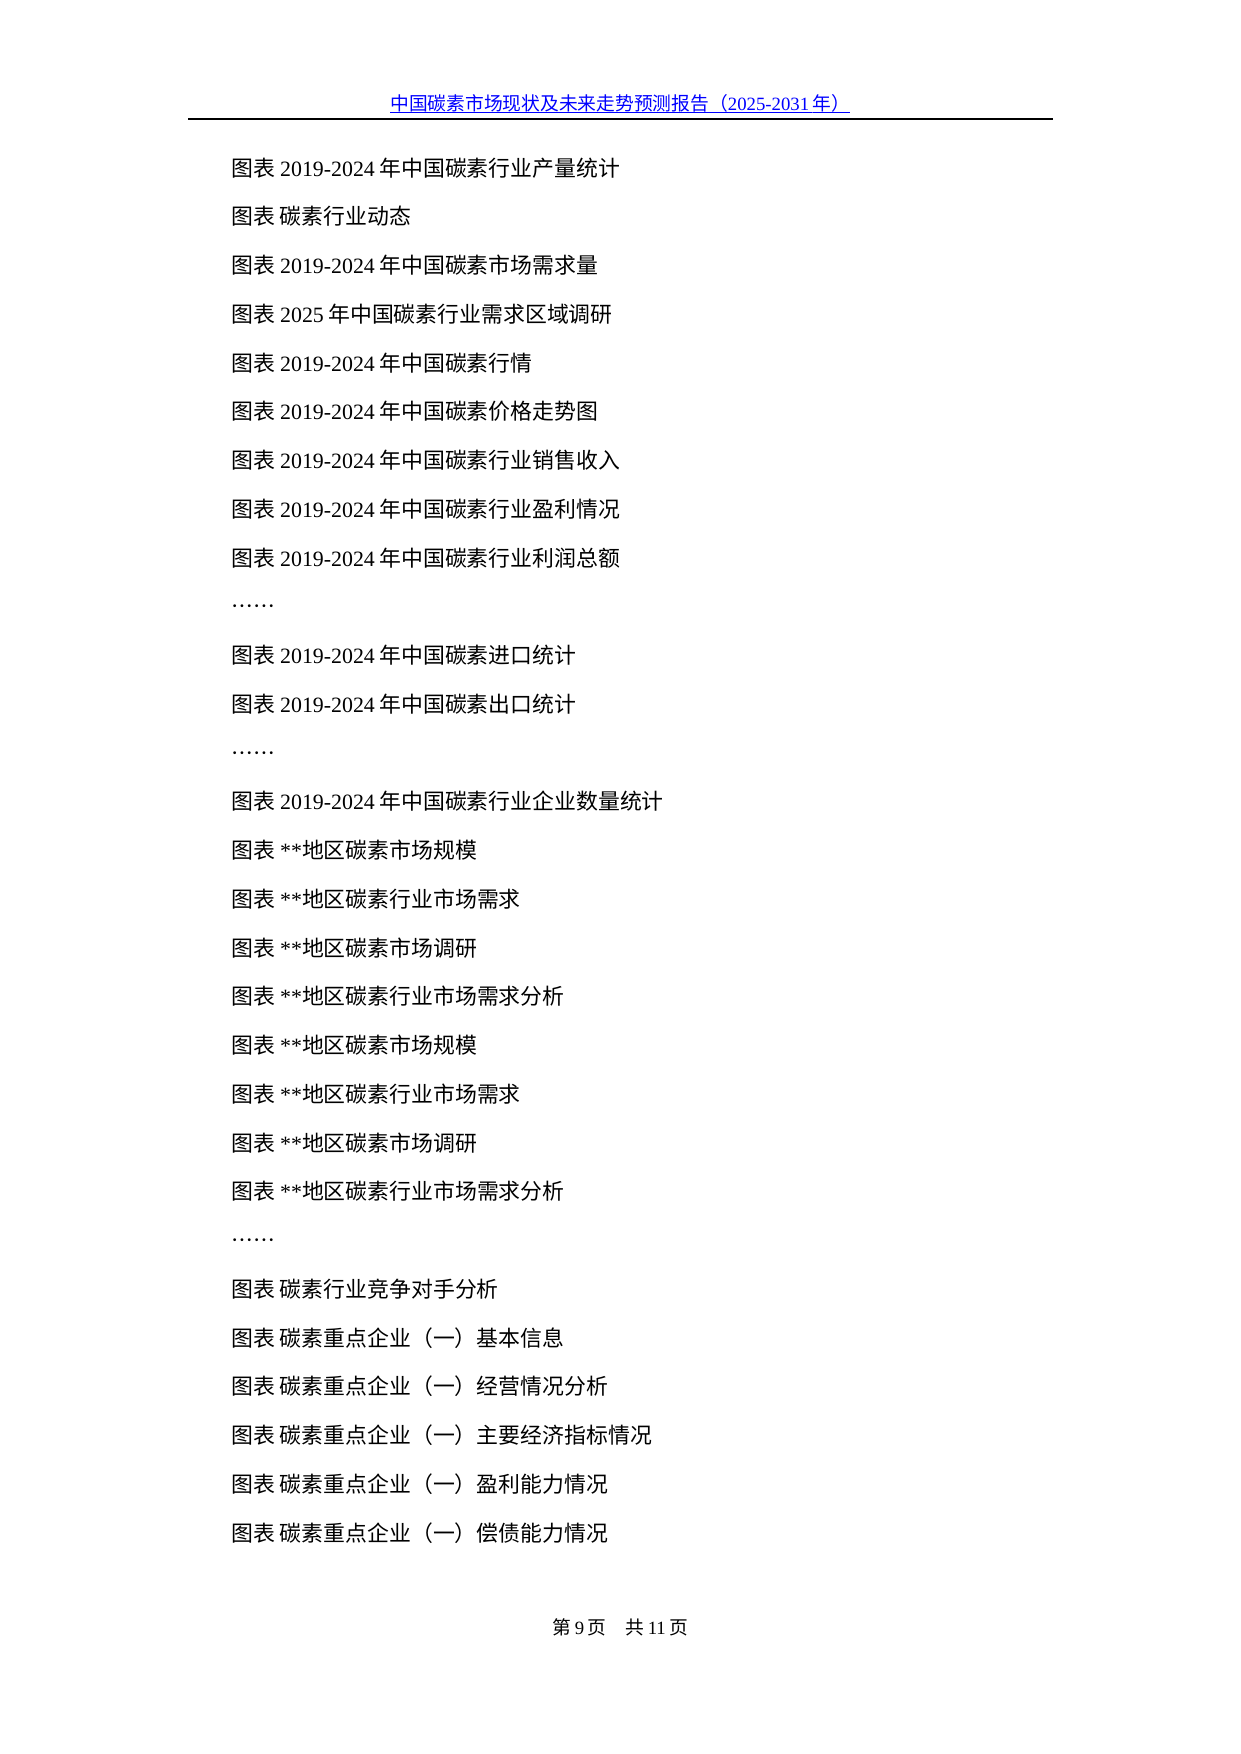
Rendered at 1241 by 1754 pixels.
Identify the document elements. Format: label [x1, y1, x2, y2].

text [187, 150, 1053, 1548]
